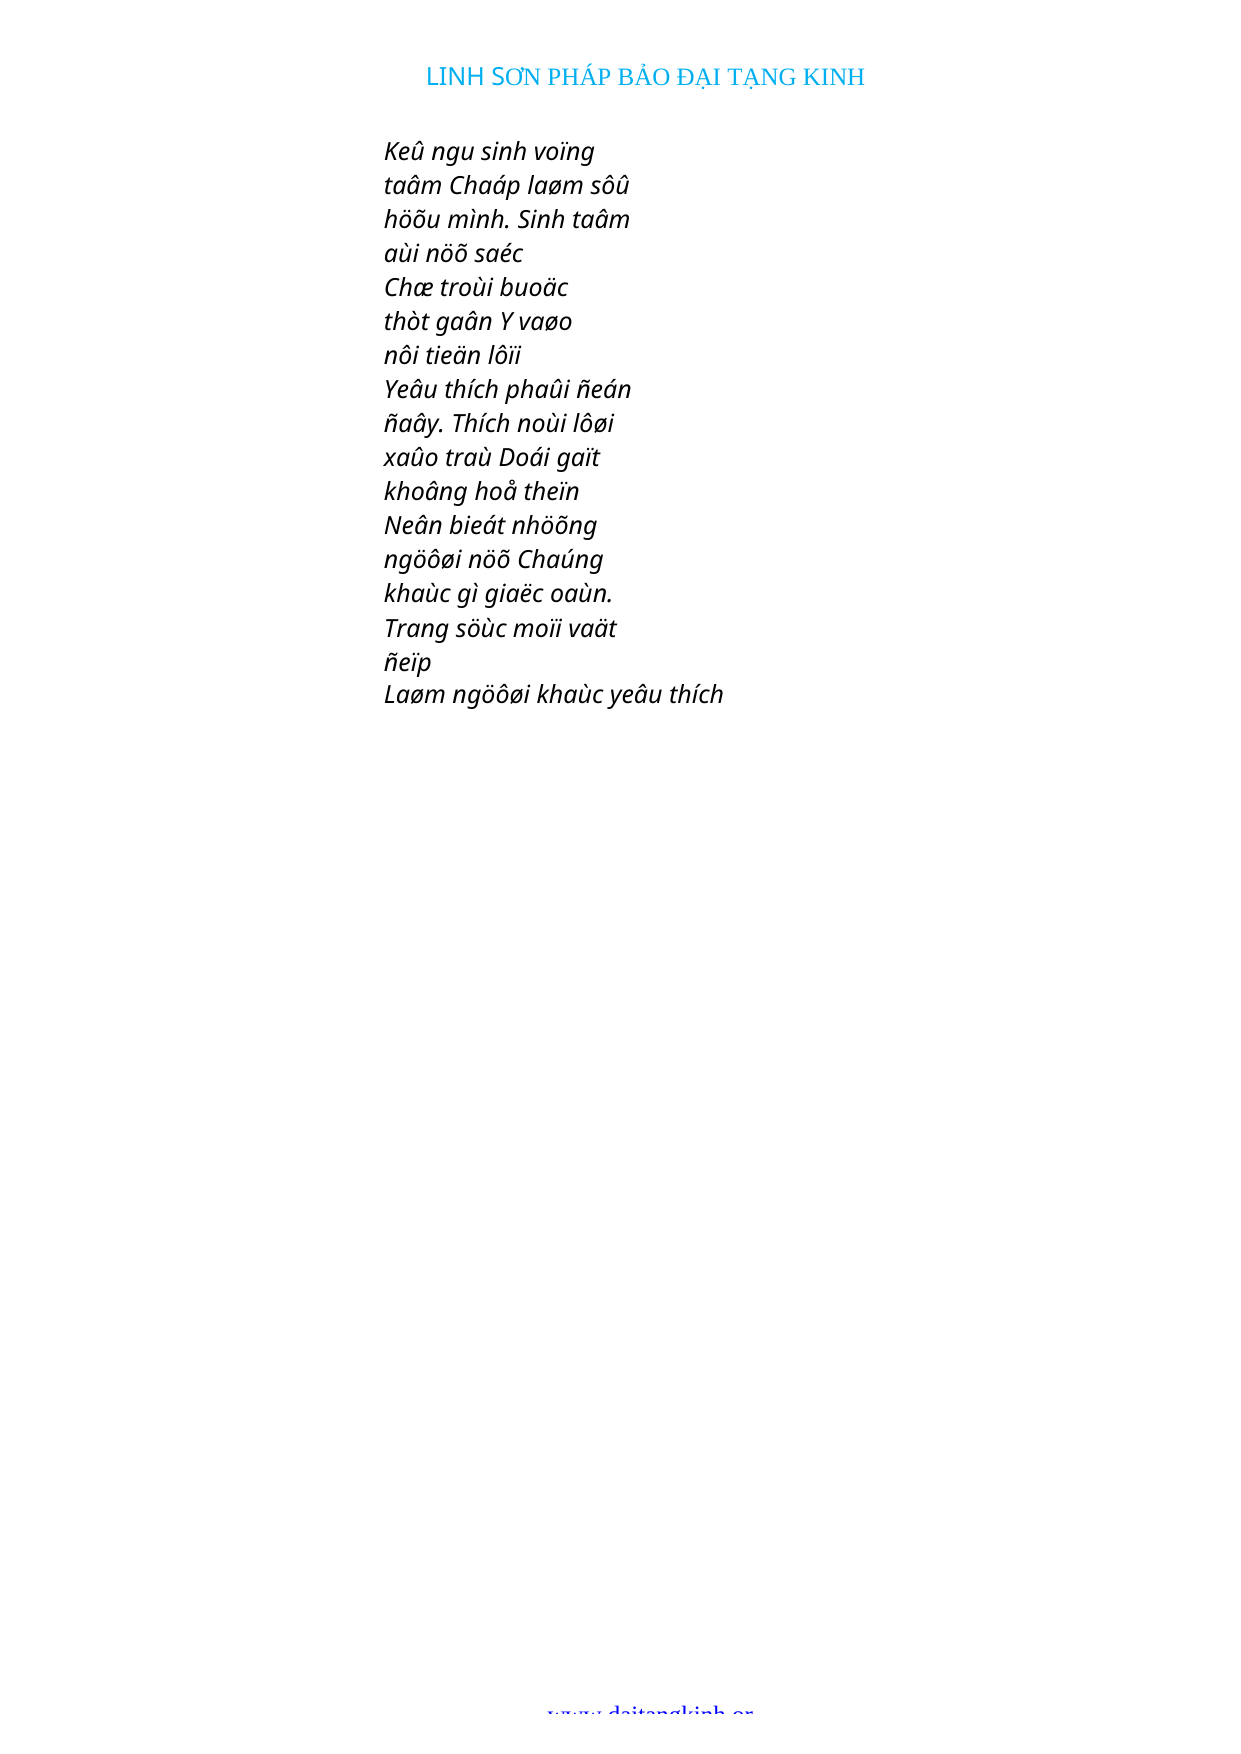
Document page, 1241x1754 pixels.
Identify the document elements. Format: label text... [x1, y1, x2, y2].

text Yeâu thích phaûi ñeán ñaây. Thích noùi lôøi xaûo traù Doái gaït khoâng hoå theïn Neân bieát nhöõng ngöôøi nöõ Chaúng khaùc gì giaëc oaùn. Trang söùc moïi vaät ñeïp [384, 372, 642, 678]
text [384, 133, 639, 269]
text Chæ troùi buoäc thòt gaân Y vaøo nôi tieän lôïi [384, 269, 610, 372]
text Laøm ngöôøi khaùc yeâu thích [384, 678, 1065, 710]
